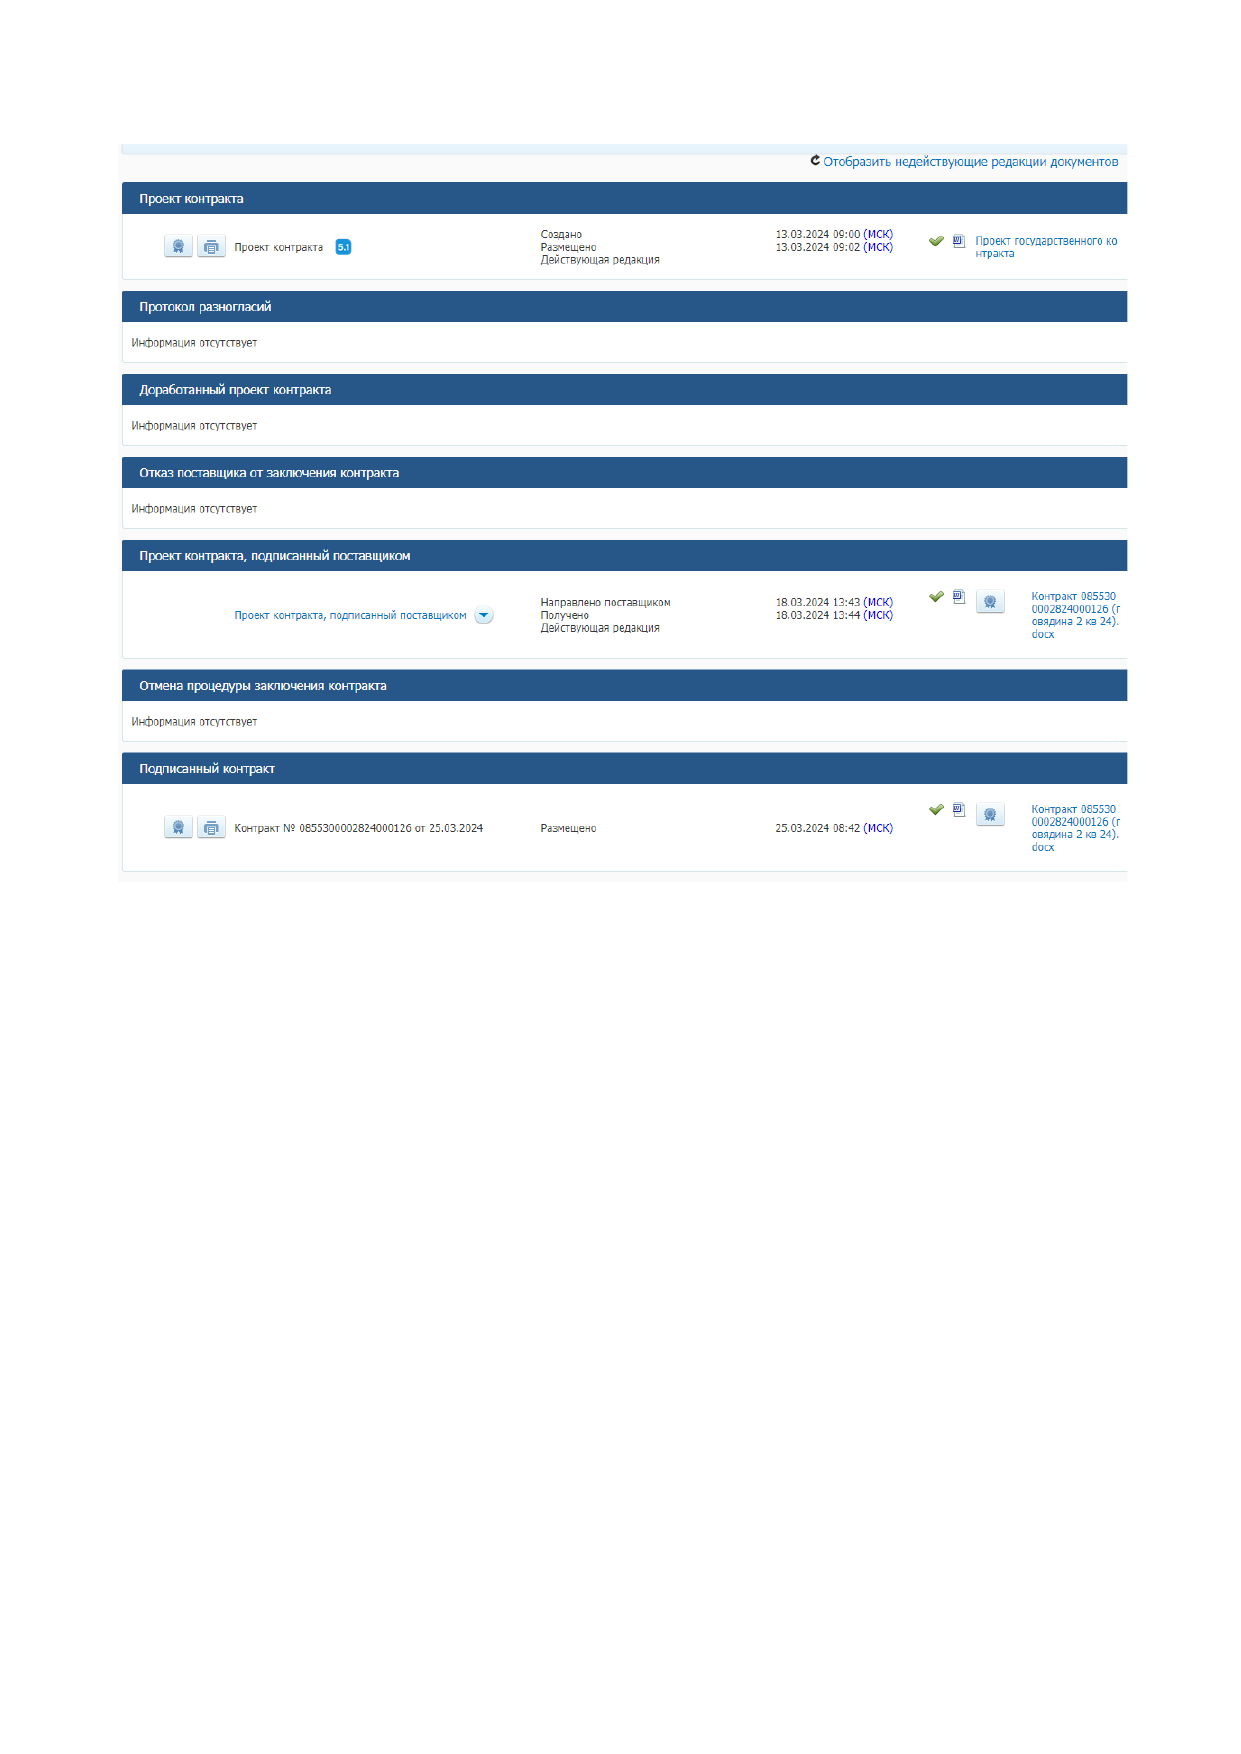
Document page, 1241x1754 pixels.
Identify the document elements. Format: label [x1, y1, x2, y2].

picture [118, 144, 1128, 882]
